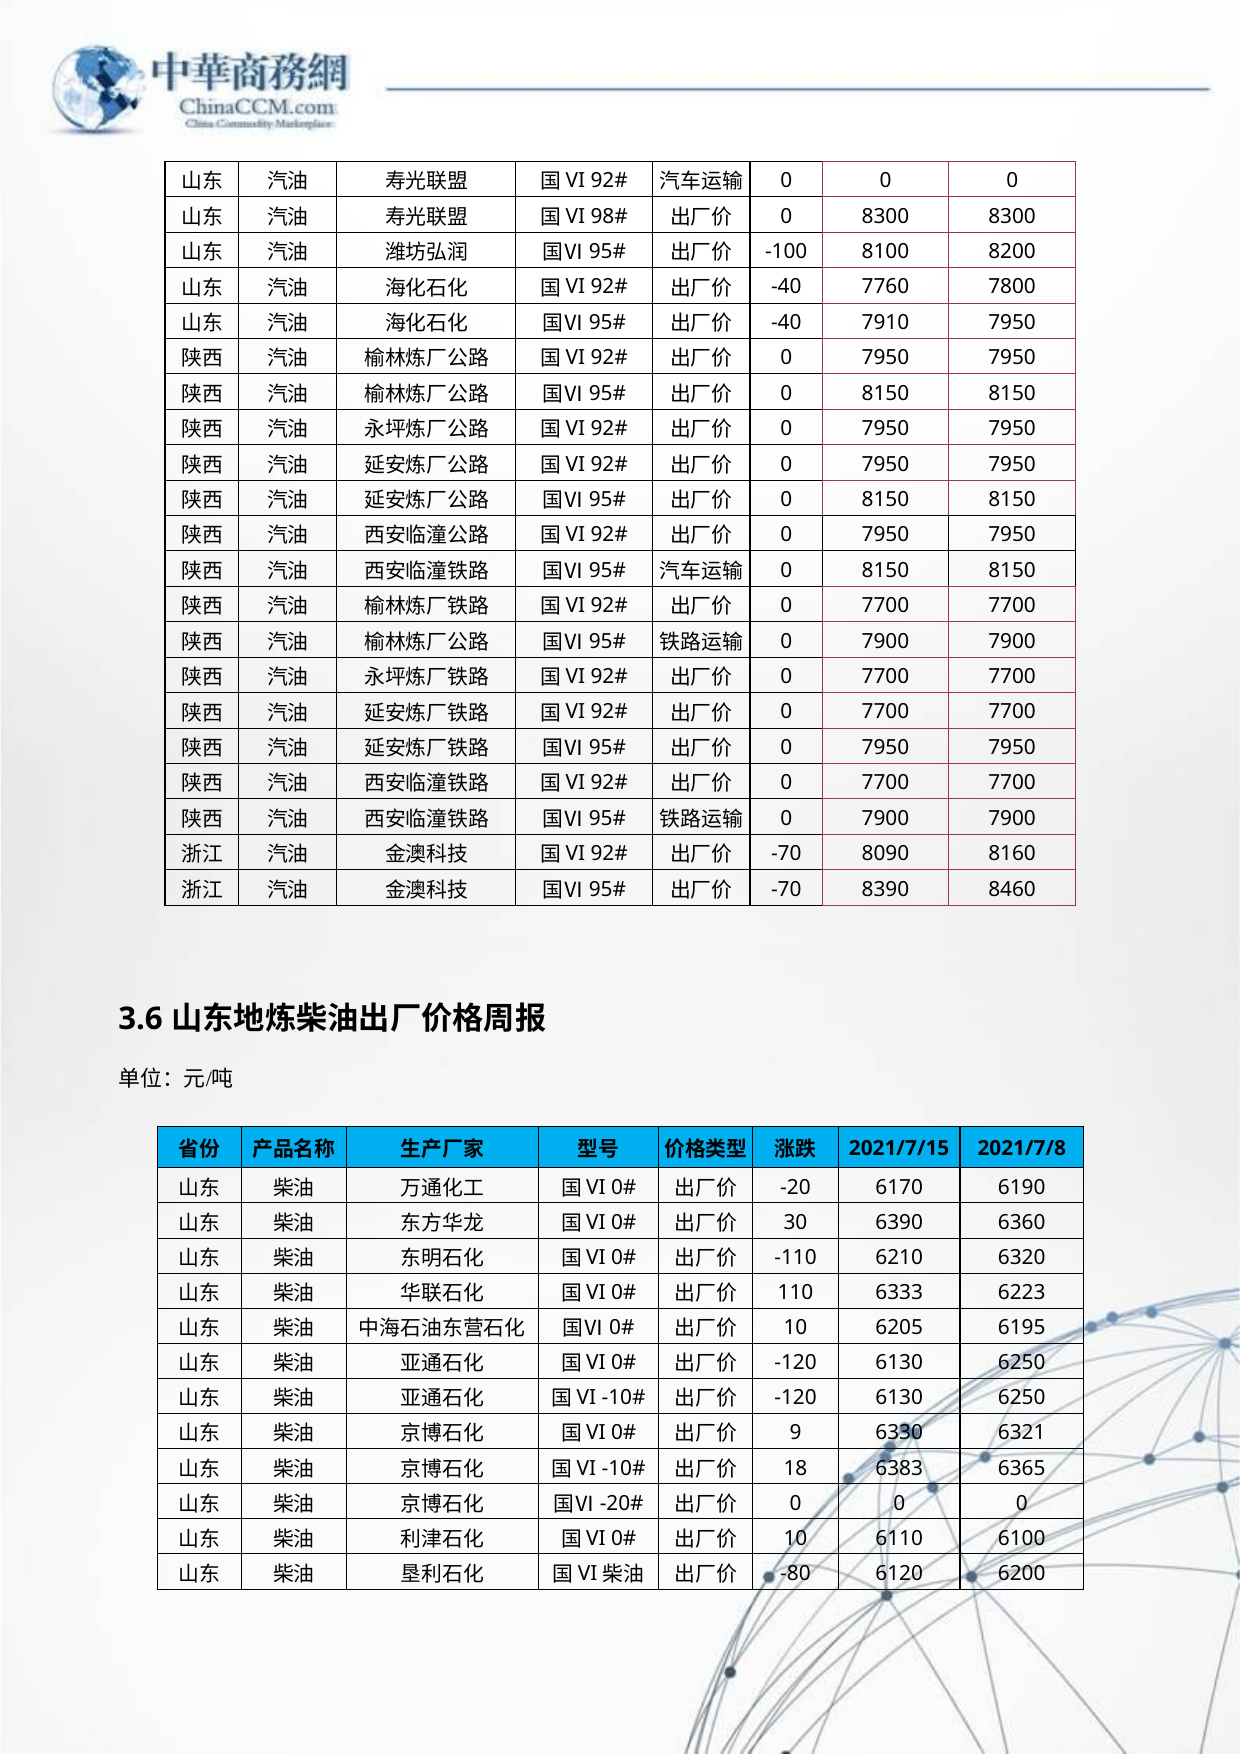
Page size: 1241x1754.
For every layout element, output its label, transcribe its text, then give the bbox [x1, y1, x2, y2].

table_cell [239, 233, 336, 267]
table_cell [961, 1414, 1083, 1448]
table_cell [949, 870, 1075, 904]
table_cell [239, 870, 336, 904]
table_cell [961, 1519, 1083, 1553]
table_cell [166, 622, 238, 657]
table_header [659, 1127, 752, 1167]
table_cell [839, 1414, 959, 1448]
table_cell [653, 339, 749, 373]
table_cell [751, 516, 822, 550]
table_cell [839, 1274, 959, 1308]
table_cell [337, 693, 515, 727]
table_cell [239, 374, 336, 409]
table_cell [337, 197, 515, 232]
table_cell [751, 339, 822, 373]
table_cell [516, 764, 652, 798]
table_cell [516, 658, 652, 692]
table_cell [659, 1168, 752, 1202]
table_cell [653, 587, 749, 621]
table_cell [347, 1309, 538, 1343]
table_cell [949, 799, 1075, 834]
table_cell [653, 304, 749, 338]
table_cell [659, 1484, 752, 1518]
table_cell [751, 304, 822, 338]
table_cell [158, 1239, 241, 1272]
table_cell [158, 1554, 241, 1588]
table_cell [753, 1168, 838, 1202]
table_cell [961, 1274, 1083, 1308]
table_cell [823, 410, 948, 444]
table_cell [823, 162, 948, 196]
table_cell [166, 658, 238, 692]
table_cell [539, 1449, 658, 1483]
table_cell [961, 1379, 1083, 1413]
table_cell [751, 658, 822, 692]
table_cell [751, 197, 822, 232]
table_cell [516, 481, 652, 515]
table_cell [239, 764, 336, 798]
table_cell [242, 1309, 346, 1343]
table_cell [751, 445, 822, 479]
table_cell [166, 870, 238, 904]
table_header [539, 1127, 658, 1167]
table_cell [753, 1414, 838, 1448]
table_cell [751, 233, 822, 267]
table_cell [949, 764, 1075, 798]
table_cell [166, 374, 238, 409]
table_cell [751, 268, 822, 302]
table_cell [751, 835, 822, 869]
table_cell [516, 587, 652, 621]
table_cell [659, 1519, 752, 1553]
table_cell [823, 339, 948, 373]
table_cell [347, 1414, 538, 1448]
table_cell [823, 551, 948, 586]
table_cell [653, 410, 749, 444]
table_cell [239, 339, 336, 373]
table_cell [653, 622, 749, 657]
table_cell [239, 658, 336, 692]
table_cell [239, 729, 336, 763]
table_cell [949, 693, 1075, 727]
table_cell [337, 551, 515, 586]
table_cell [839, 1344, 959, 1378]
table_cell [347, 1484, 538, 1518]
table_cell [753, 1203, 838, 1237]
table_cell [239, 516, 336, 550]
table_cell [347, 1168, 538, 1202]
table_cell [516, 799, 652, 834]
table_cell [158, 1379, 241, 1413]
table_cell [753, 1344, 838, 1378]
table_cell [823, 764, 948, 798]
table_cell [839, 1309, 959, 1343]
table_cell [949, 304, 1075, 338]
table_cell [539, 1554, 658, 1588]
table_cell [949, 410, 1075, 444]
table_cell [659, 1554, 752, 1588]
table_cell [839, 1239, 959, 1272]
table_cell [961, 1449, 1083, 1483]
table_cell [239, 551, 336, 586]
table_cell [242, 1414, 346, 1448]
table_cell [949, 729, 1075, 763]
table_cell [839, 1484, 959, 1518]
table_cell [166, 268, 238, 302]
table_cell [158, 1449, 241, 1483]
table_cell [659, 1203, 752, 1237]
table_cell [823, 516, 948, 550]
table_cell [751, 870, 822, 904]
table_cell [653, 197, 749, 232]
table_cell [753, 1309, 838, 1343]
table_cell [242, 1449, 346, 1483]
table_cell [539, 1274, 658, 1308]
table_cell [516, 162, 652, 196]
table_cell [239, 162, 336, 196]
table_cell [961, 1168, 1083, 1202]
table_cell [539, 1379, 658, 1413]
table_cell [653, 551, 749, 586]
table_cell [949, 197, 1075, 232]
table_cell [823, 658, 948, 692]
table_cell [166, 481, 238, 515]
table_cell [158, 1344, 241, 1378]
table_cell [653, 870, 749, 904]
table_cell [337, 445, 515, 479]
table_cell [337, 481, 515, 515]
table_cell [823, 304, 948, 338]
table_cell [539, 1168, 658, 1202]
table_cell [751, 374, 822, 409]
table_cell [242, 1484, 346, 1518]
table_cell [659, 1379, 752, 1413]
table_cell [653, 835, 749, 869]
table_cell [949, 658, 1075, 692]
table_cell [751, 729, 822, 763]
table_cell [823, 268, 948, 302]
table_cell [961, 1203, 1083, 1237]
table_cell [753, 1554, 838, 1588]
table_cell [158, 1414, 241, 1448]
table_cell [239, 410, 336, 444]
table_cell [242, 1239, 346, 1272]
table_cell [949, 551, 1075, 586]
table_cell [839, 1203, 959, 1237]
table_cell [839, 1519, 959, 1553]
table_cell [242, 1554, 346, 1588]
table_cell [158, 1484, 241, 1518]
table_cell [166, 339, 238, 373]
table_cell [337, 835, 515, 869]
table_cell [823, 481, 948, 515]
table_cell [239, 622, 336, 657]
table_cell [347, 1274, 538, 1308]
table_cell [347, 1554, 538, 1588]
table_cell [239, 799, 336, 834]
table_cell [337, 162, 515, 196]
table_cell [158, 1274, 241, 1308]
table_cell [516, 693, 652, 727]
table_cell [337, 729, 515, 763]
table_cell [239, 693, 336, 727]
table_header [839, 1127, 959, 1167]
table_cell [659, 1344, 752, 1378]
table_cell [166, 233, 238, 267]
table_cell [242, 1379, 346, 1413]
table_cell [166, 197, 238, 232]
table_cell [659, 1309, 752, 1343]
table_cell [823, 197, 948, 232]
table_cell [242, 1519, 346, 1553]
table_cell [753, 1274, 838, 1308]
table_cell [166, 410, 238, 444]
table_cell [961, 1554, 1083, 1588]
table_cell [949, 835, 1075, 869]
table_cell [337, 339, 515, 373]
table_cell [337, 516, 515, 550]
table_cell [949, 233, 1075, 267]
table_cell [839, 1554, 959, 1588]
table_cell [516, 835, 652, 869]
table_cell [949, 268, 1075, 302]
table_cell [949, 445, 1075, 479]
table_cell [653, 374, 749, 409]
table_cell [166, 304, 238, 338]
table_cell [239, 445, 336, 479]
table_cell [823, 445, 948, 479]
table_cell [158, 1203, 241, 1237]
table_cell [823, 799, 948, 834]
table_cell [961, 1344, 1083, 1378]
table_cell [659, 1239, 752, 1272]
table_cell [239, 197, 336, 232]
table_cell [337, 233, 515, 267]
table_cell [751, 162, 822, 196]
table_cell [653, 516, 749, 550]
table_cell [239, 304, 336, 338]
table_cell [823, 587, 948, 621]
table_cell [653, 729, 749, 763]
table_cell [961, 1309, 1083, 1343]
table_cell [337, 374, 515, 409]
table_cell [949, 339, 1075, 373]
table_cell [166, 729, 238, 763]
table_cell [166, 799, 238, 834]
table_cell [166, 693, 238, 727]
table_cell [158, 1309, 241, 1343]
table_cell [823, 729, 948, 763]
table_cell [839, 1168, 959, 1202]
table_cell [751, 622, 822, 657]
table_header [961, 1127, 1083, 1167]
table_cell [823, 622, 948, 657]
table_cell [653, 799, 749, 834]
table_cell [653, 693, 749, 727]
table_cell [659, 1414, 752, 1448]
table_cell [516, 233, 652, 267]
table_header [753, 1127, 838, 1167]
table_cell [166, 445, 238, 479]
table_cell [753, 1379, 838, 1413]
subtitle 3.6 山东地炼柴油出厂价格周报 [118, 983, 1122, 1048]
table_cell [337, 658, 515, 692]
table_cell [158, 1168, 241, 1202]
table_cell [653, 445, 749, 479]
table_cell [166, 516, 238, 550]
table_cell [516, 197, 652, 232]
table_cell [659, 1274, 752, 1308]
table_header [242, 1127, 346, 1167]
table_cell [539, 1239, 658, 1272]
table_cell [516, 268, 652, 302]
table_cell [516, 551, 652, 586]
text 单位：元/吨 [118, 1061, 1122, 1093]
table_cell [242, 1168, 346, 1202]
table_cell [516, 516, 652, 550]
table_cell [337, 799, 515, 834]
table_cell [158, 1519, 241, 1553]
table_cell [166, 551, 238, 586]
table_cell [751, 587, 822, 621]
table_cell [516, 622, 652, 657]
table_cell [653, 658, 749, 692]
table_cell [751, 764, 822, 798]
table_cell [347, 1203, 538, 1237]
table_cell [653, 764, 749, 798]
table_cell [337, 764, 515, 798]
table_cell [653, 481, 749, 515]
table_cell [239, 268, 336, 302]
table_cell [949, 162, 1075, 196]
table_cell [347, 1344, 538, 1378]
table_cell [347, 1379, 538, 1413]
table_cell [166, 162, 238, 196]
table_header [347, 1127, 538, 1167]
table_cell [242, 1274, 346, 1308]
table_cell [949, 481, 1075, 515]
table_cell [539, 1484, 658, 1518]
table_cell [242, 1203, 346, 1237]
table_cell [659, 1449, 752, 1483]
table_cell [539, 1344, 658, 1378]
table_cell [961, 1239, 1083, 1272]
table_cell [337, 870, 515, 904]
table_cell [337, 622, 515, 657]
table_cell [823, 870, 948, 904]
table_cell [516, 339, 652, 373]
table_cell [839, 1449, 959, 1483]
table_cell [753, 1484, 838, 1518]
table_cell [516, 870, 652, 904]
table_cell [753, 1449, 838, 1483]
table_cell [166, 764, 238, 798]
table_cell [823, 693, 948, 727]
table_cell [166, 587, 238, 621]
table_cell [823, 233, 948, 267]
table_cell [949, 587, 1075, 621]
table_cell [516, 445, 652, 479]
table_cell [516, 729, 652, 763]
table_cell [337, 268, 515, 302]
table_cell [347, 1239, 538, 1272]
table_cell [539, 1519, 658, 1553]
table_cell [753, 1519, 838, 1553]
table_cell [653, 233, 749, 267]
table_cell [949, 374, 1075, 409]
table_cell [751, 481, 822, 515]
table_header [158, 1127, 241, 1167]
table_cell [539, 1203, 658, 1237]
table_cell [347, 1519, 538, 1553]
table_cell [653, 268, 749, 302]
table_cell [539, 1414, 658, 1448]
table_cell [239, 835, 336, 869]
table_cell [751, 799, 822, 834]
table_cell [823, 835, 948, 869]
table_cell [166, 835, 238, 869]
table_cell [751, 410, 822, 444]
picture [0, 0, 1240, 1754]
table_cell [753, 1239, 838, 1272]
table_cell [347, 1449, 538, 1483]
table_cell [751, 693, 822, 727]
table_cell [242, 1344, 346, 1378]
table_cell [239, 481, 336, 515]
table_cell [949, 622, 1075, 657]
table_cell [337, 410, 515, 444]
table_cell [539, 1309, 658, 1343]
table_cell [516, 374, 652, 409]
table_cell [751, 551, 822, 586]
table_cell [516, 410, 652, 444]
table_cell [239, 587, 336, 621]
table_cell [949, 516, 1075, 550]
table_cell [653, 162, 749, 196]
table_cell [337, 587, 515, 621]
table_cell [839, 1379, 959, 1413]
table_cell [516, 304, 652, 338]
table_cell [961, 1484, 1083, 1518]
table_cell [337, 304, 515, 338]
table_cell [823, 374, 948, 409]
